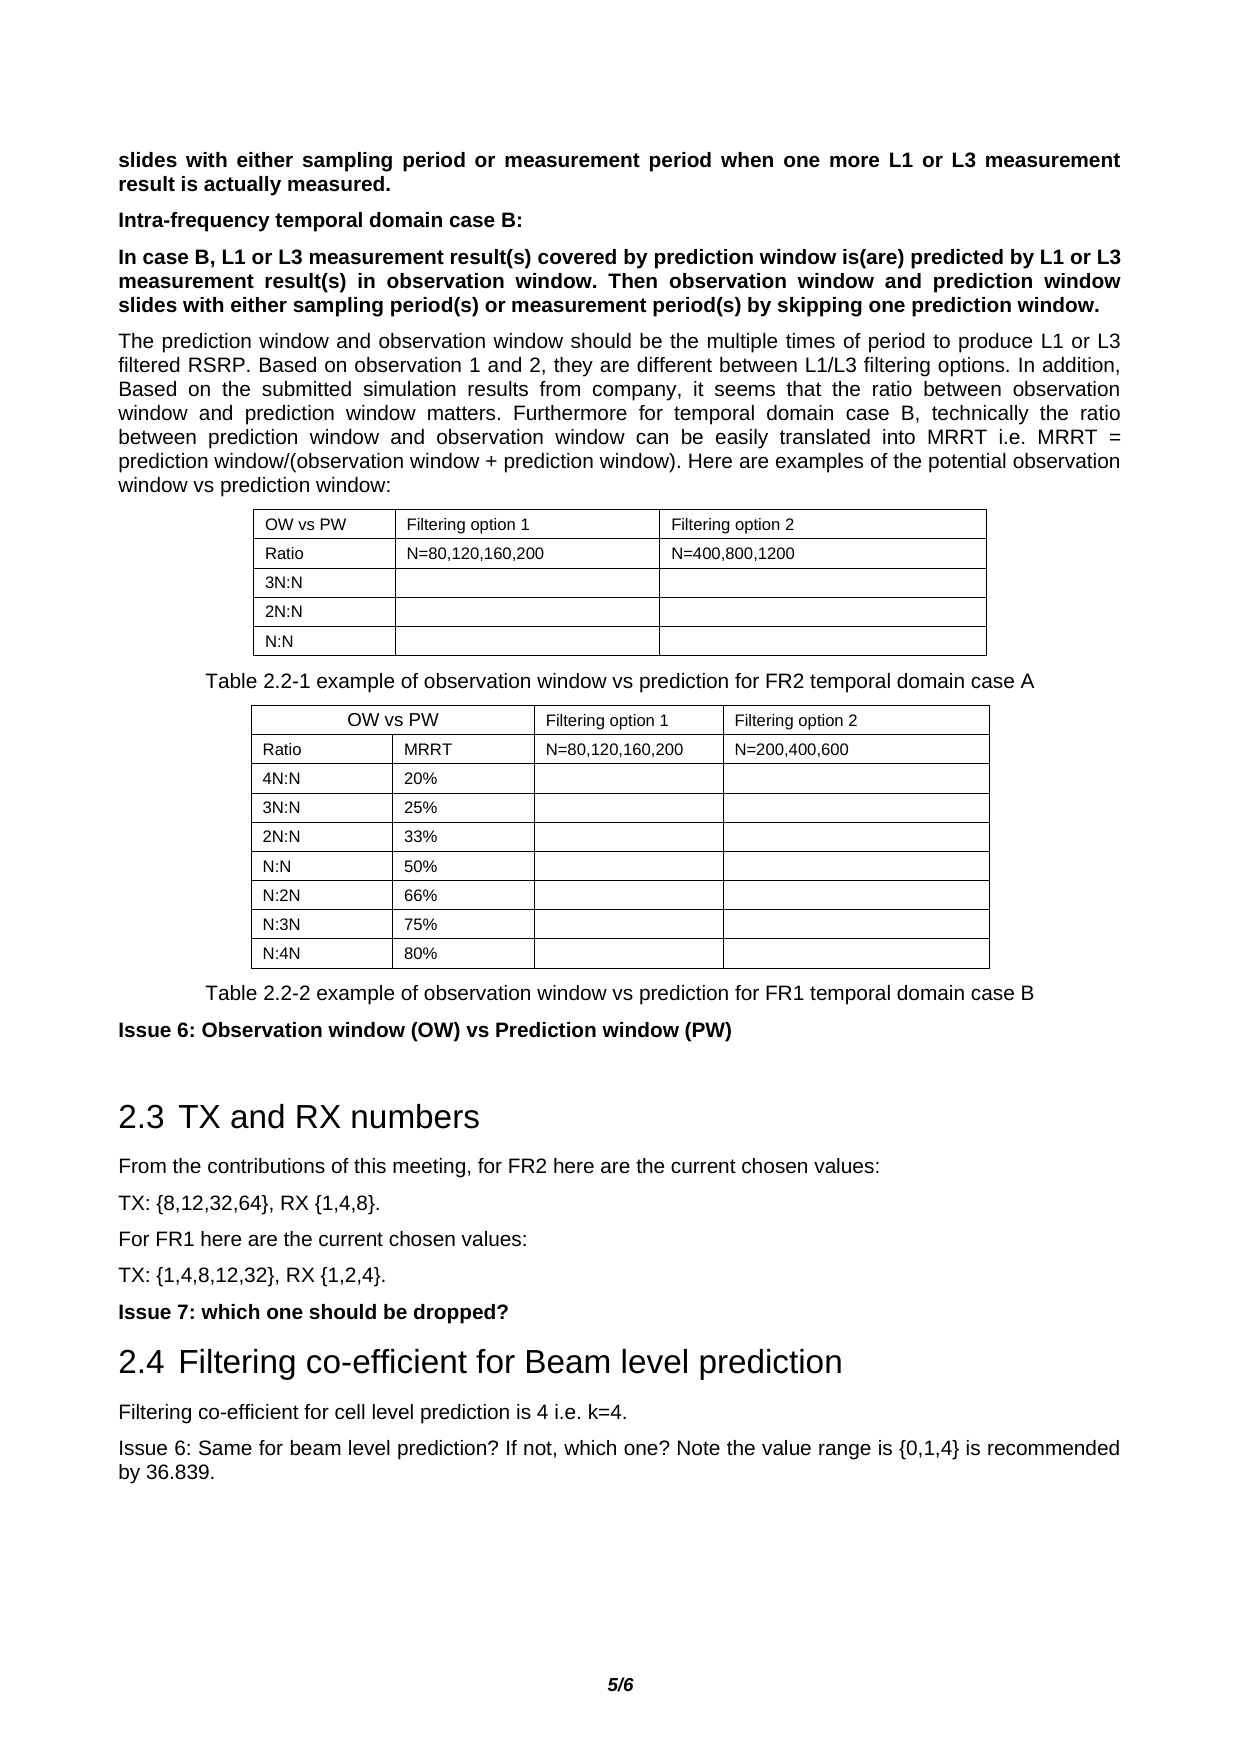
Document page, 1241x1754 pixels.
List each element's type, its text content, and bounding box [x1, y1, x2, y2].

table_cell 25% [393, 794, 534, 822]
table_cell [724, 910, 989, 938]
text Intra-frequency temporal domain case B: [118, 208, 1122, 232]
table_cell 80% [393, 939, 534, 967]
text For FR1 here are the current chosen values: [118, 1227, 1122, 1251]
table_cell 3N:N [254, 569, 395, 597]
table_cell N:4N [252, 939, 392, 967]
table_cell [660, 569, 986, 597]
table_cell Ratio [252, 735, 392, 763]
table_cell [724, 823, 989, 851]
table_cell Ratio [254, 539, 395, 567]
table_cell [396, 569, 659, 597]
table_cell MRRT [393, 735, 534, 763]
table_cell [724, 794, 989, 822]
table_cell [535, 910, 723, 938]
table_header Filtering option 2 [724, 706, 989, 734]
table_cell [660, 627, 986, 655]
table_cell [535, 764, 723, 792]
text Issue 6: Observation window (OW) vs Prediction window (PW) [118, 1017, 1122, 1041]
table_header Filtering option 1 [396, 510, 659, 538]
table_cell [724, 881, 989, 909]
text In case B, L1 or L3 measurement result(s) covered by prediction window is(are) predicted by L1 or L3 measurement result(s) in observation window. Then observation window and prediction window slides with either sampling period(s) or measurement period(s) by skipping one prediction window. [118, 244, 1122, 316]
table_cell [660, 598, 986, 626]
table_cell 2N:N [254, 598, 395, 626]
text Table 2.2-1 example of observation window vs prediction for FR2 temporal domain case A [118, 668, 1122, 692]
table_cell 75% [393, 910, 534, 938]
table_cell 20% [393, 764, 534, 792]
table_cell N:2N [252, 881, 392, 909]
table_cell 4N:N [252, 764, 392, 792]
table_header OW vs PW [252, 706, 534, 734]
table_cell N=400,800,1200 [660, 539, 986, 567]
text The prediction window and observation window should be the multiple times of period to produce L1 or L3 filtered RSRP. Based on observation 1 and 2, they are different between L1/L3 filtering options. In addition, Based on the submitted simulation results from company, it seems that the ratio between observation window and prediction window matters. Furthermore for temporal domain case B, technically the ratio between prediction window and observation window can be easily translated into MRRT i.e. MRRT = prediction window/(observation window + prediction window). Here are examples of the potential observation window vs prediction window: [118, 329, 1122, 497]
table_cell [535, 823, 723, 851]
table_cell [396, 598, 659, 626]
text Issue 6: Same for beam level prediction? If not, which one? Note the value range is {0,1,4} is recommended by 36.839. [118, 1436, 1122, 1484]
table_cell [396, 627, 659, 655]
table_cell [535, 939, 723, 967]
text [118, 148, 1122, 196]
table_cell N=200,400,600 [724, 735, 989, 763]
table_cell N:N [252, 852, 392, 880]
table_cell [535, 794, 723, 822]
table_header Filtering option 1 [535, 706, 723, 734]
subtitle Filtering co-efficient for Beam level prediction [118, 1342, 1122, 1381]
text Table 2.2-2 example of observation window vs prediction for FR1 temporal domain case B [118, 981, 1122, 1005]
table_cell 50% [393, 852, 534, 880]
table_cell N:3N [252, 910, 392, 938]
text TX: {8,12,32,64}, RX {1,4,8}. [118, 1190, 1122, 1214]
table_cell N=80,120,160,200 [396, 539, 659, 567]
table_cell [535, 852, 723, 880]
text From the contributions of this meeting, for FR2 here are the current chosen values: [118, 1154, 1122, 1178]
table_header OW vs PW [254, 510, 395, 538]
table_cell N=80,120,160,200 [535, 735, 723, 763]
text TX: {1,4,8,12,32}, RX {1,2,4}. [118, 1263, 1122, 1287]
table_cell 66% [393, 881, 534, 909]
text Issue 7: which one should be dropped? [118, 1300, 1122, 1324]
table_cell [724, 764, 989, 792]
table_cell 2N:N [252, 823, 392, 851]
table_cell N:N [254, 627, 395, 655]
table_header Filtering option 2 [660, 510, 986, 538]
table_cell [535, 881, 723, 909]
table_cell 3N:N [252, 794, 392, 822]
table_cell 33% [393, 823, 534, 851]
table_cell [724, 939, 989, 967]
table_cell [724, 852, 989, 880]
text Filtering co-efficient for cell level prediction is 4 i.e. k=4. [118, 1399, 1122, 1423]
subtitle TX and RX numbers [118, 1097, 1122, 1135]
